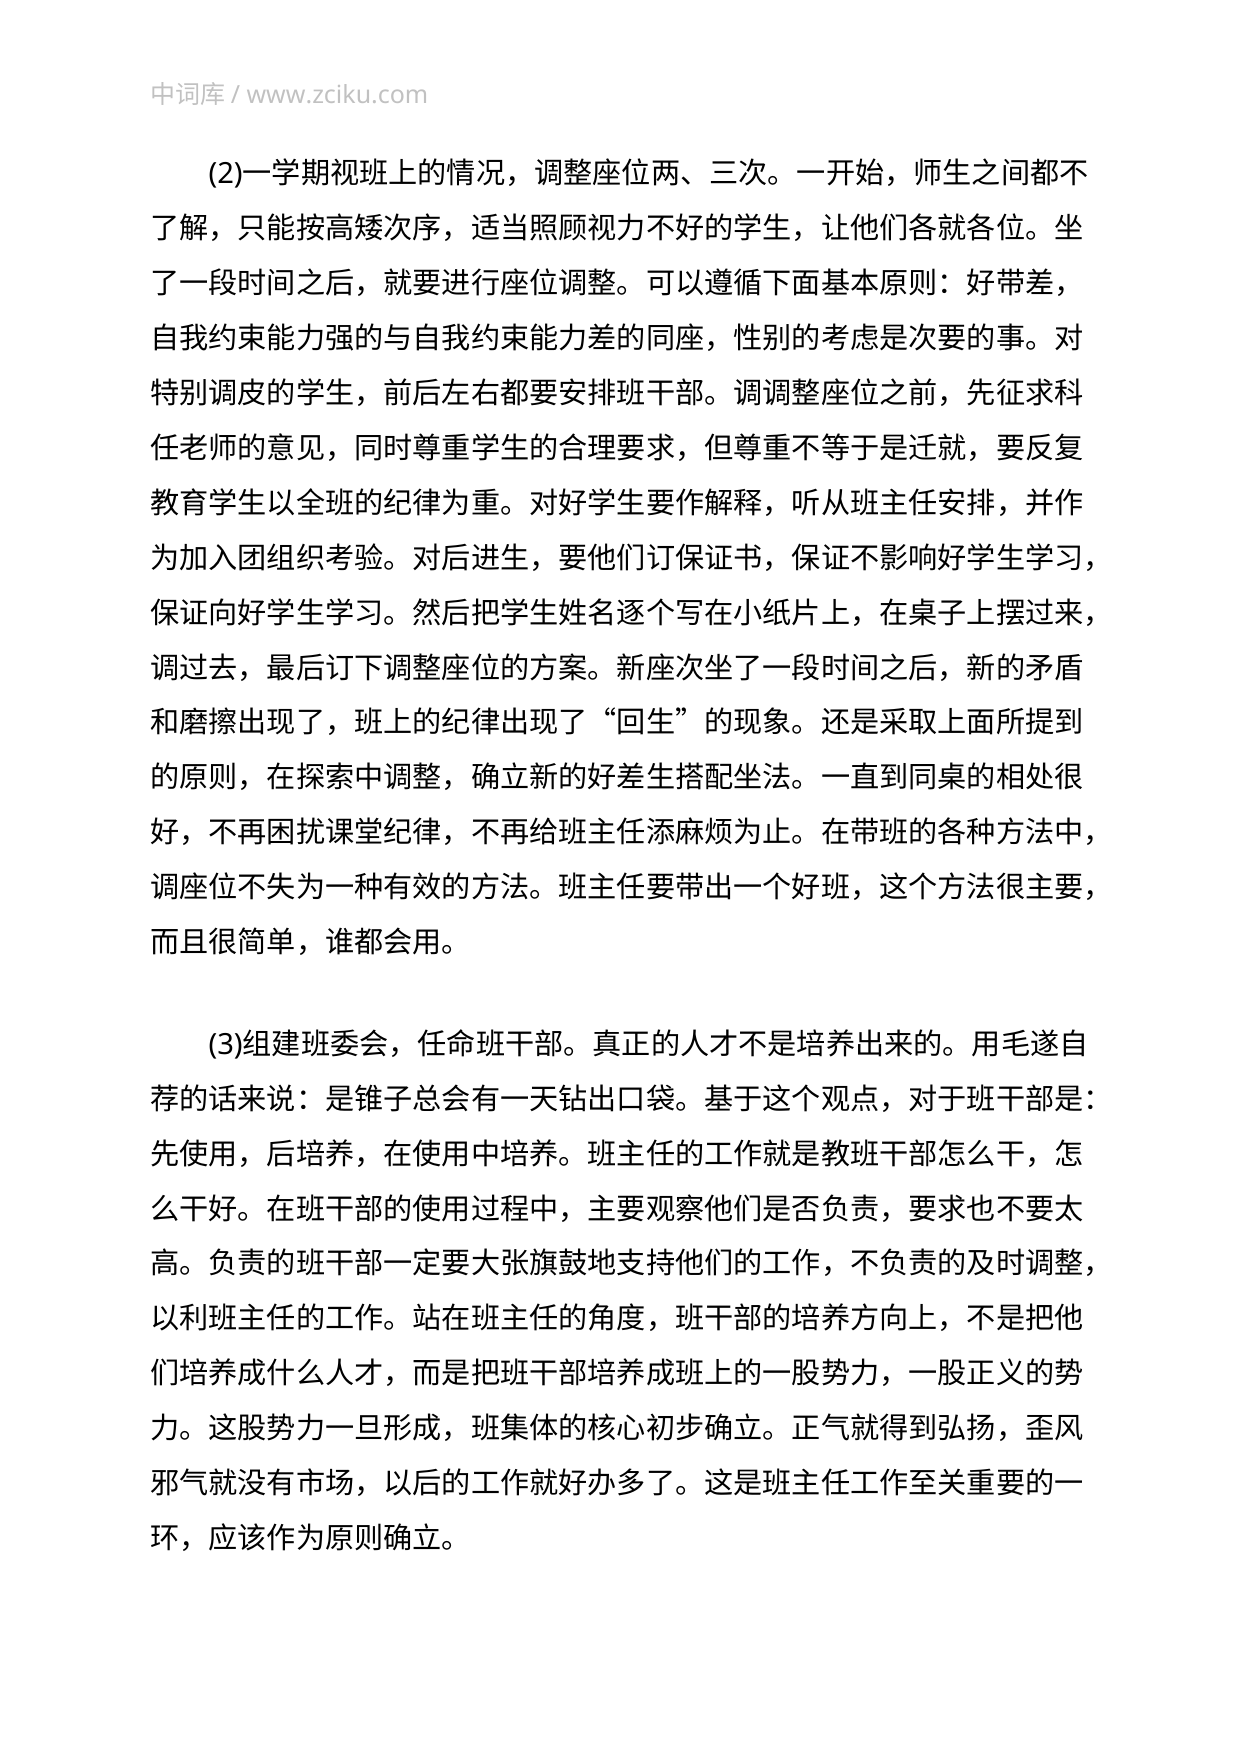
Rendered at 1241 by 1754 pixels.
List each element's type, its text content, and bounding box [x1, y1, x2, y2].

text (3)组建班委会，任命班干部。真正的人才不是培养出来的。用毛遂自荐的话来说：是锥子总会有一天钻出口袋。基于这个观点，对于班干部是：先使用，后培养，在使用中培养。班主任的工作就是教班干部怎么干，怎么干好。在班干部的使用过程中，主要观察他们是否负责，要求也不要太高。负责的班干部一定要大张旗鼓地支持他们的工作，不负责的及时调整，以利班主任的工作。站在班主任的角度，班干部的培养方向上，不是把他们培养成什么人才，而是把班干部培养成班上的一股势力，一股正义的势力。这股势力一旦形成，班集体的核心初步确立。正气就得到弘扬，歪风邪气就没有市场，以后的工作就好办多了。这是班主任工作至关重要的一环，应该作为原则确立。 [150, 1020, 1090, 1557]
text (2)一学期视班上的情况，调整座位两、三次。一开始，师生之间都不了解，只能按高矮次序，适当照顾视力不好的学生，让他们各就各位。坐了一段时间之后，就要进行座位调整。可以遵循下面基本原则：好带差，自我约束能力强的与自我约束能力差的同座，性别的考虑是次要的事。对特别调皮的学生，前后左右都要安排班干部。调调整座位之前，先征求科任老师的意见，同时尊重学生的合理要求，但尊重不等于是迁就，要反复教育学生以全班的纪律为重。对好学生要作解释，听从班主任安排，并作为加入团组织考验。对后进生，要他们订保证书，保证不影响好学生学习，保证向好学生学习。然后把学生姓名逐个写在小纸片上，在桌子上摆过来，调过去，最后订下调整座位的方案。新座次坐了一段时间之后，新的矛盾和磨擦出现了，班上的纪律出现了“回生”的现象。还是采取上面所提到的原则，在探索中调整，确立新的好差生搭配坐法。一直到同桌的相处很好，不再困扰课堂纪律，不再给班主任添麻烦为止。在带班的各种方法中，调座位不失为一种有效的方法。班主任要带出一个好班，这个方法很主要，而且很简单，谁都会用。 [150, 150, 1090, 961]
